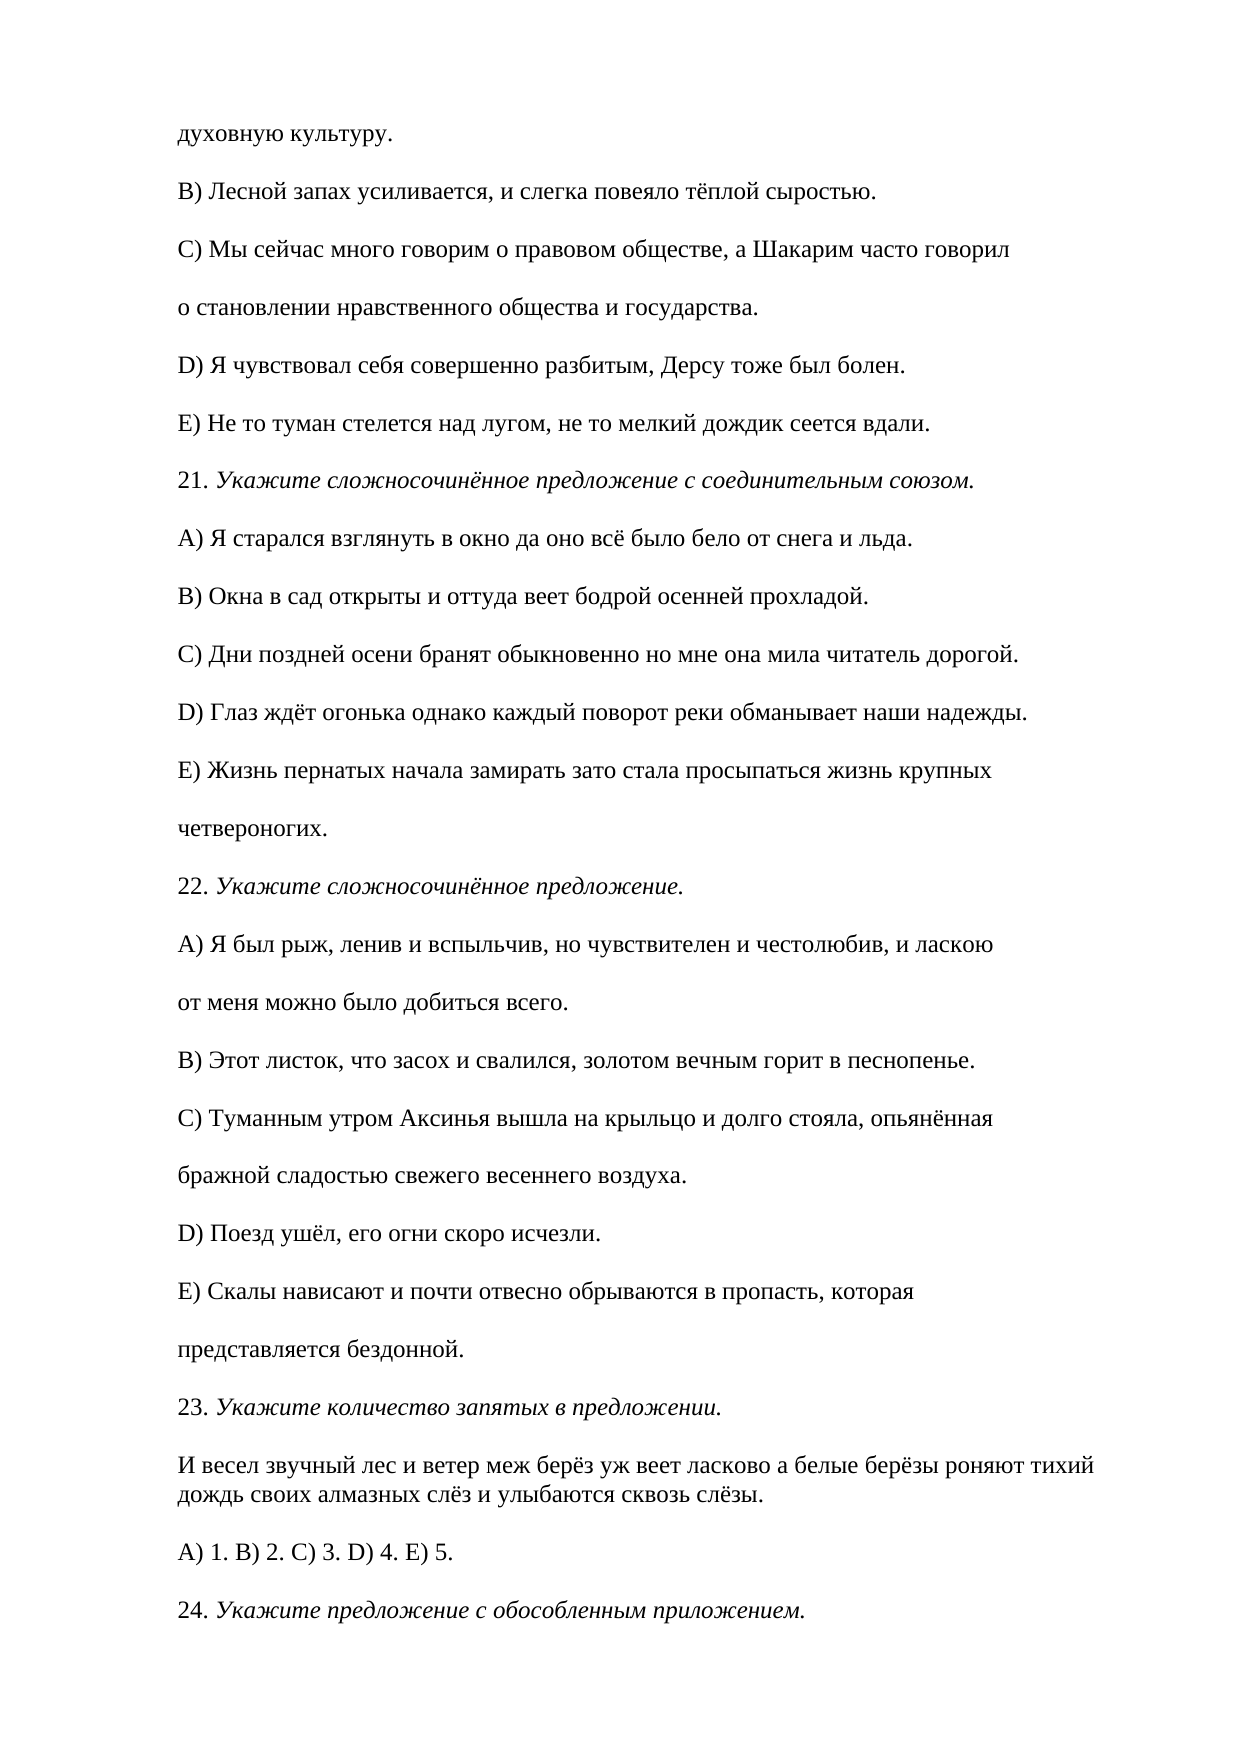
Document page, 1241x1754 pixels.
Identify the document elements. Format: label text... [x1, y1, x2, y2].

text о становлении нравственного общества и государства. [177, 292, 1152, 321]
text D) Глаз ждёт огонька однако каждый поворот реки обманывает наши надежды. [177, 697, 1152, 726]
text B) Этот листок, что засох и свалился, золотом вечным горит в песнопенье. [177, 1045, 1152, 1073]
text духовную культуру. [177, 118, 1152, 147]
text представляется бездонной. [177, 1334, 1152, 1363]
text 22. Укажите сложносочинённое предложение. [177, 871, 1152, 900]
text C) Туманным утром Аксинья вышла на крыльцо и долго стояла, опьянённая [177, 1103, 1152, 1131]
text E) Жизнь пернатых начала замирать зато стала просыпаться жизнь крупных [177, 755, 1152, 784]
text 24. Укажите предложение с обособленным приложением. [177, 1595, 1152, 1623]
text D) Я чувствовал себя совершенно разбитым, Дерсу тоже был болен. [177, 350, 1152, 378]
text B) Окна в сад открыты и оттуда веет бодрой осенней прохладой. [177, 581, 1152, 610]
text A) Я был рыж, ленив и вспыльчив, но чувствителен и честолюбив, и ласкою [177, 929, 1152, 958]
text E) Скалы нависают и почти отвесно обрываются в пропасть, которая [177, 1276, 1152, 1305]
text от меня можно было добиться всего. [177, 987, 1152, 1016]
text D) Поезд ушёл, его огни скоро исчезли. [177, 1218, 1152, 1247]
text 23. Укажите количество запятых в предложении. [177, 1392, 1152, 1421]
text четвероногих. [177, 813, 1152, 842]
text B) Лесной запах усиливается, и слегка повеяло тёплой сыростью. [177, 176, 1152, 205]
text И весел звучный лес и ветер меж берёз уж веет ласково а белые берёзы роняют тихий дождь своих алмазных слёз и улыбаются сквозь слёзы. [177, 1450, 1152, 1508]
text 21. Укажите сложносочинённое предложение с соединительным союзом. [177, 466, 1152, 494]
text A) Я старался взглянуть в окно да оно всё было бело от снега и льда. [177, 523, 1152, 552]
text бражной сладостью свежего весеннего воздуха. [177, 1161, 1152, 1189]
text А) 1. В) 2. С) 3. D) 4. Е) 5. [177, 1537, 1152, 1566]
text E) Не то туман стелется над лугом, не то мелкий дождик сеется вдали. [177, 408, 1152, 436]
text C) Мы сейчас много говорим о правовом обществе, а Шакарим часто говорил [177, 234, 1152, 263]
text C) Дни поздней осени бранят обыкновенно но мне она мила читатель дорогой. [177, 639, 1152, 668]
